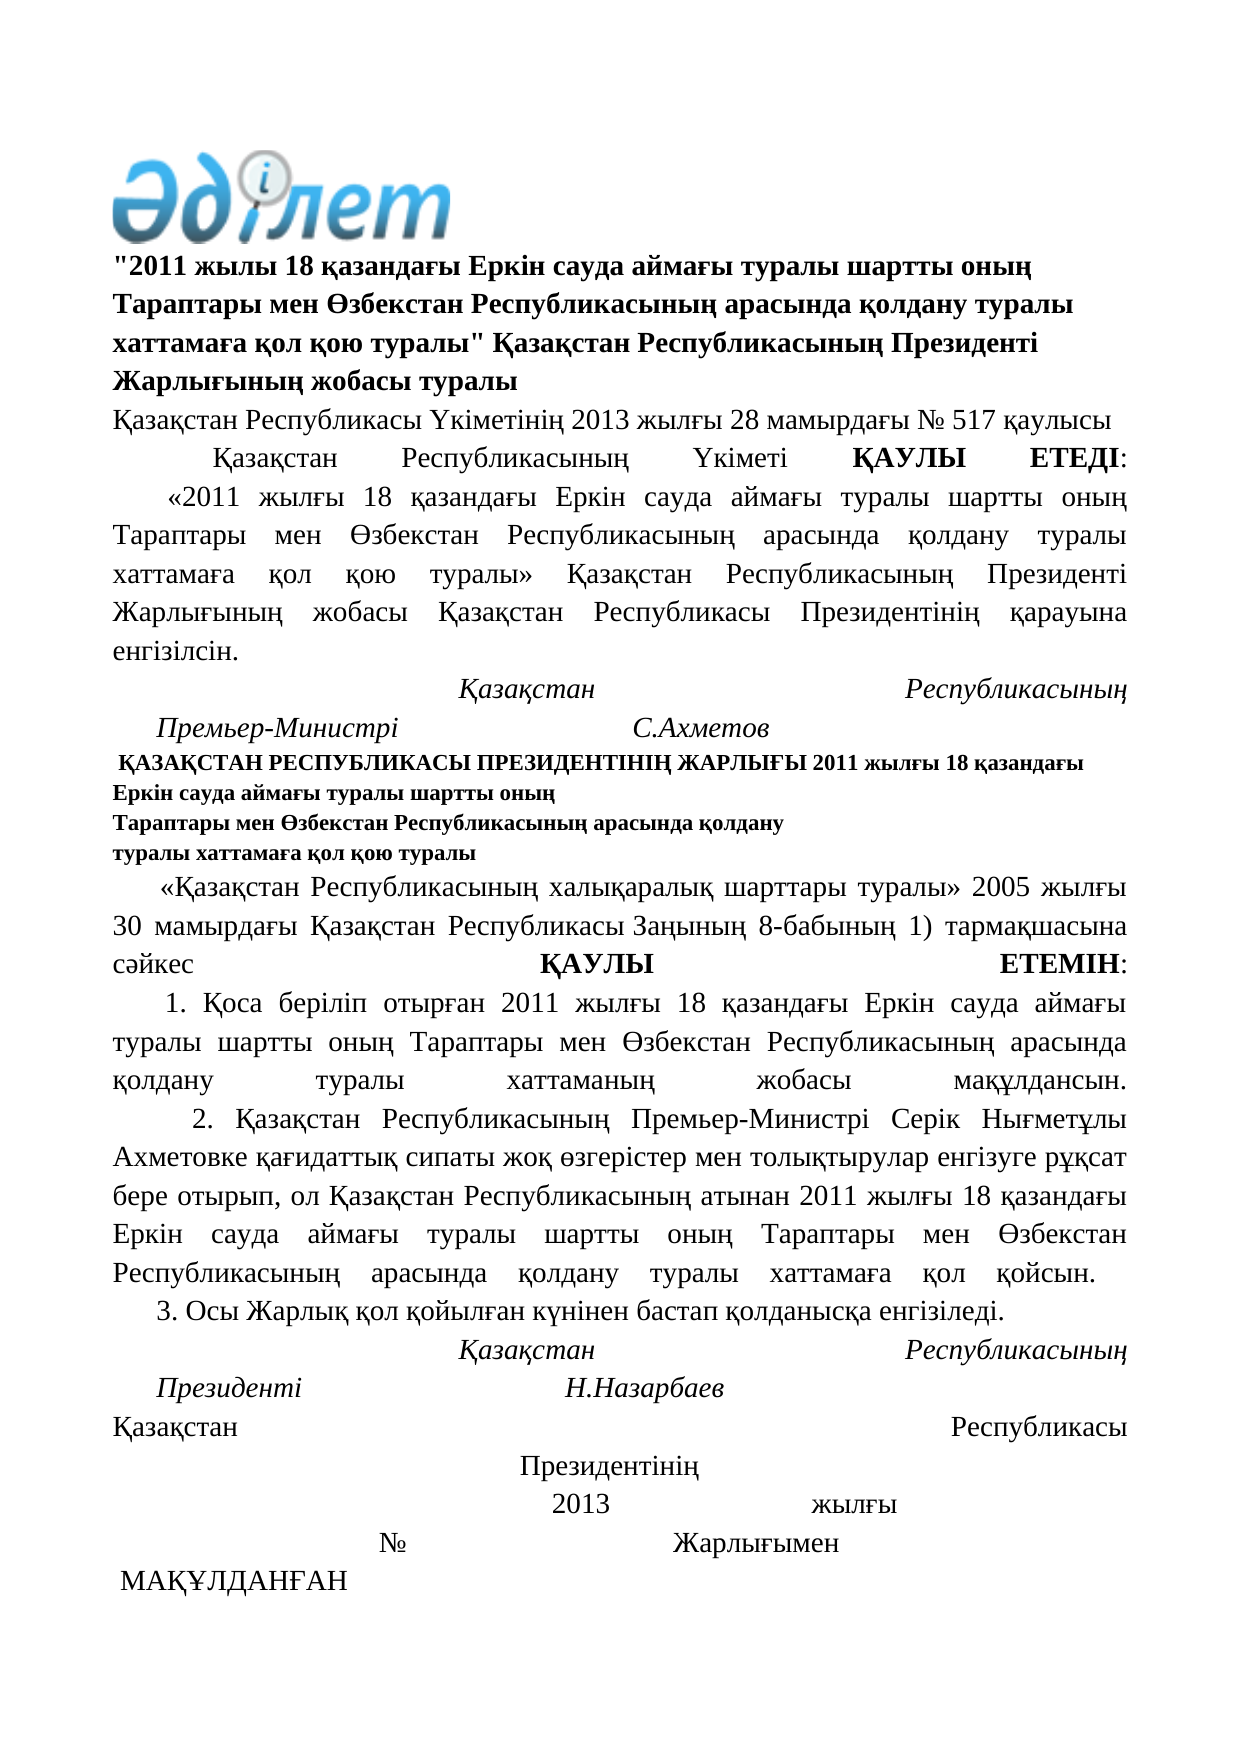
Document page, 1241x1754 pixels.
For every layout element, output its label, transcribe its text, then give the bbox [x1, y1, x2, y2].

text «Қазақстан Республикасының халықаралық шарттары туралы» 2005 жылғы 30 мамырдағы Қазақстан Республикасы Заңының 8-бабының 1) тармақшасына сәйкес ҚАУЛЫ ЕТЕМІН: 1. Қоса беріліп отырған 2011 жылғы 18 қазандағы Еркін сауда аймағы туралы шартты оның Тараптары мен Өзбекстан Республикасының арасында қолдану туралы хаттаманың жобасы мақұлдансын. 2. Қазақстан Республикасының Премьер-Министрі Серік Нығметұлы Ахметовке қағидаттық сипаты жоқ өзгерістер мен толықтырулар енгізуге рұқсат бере отырып, ол Қазақстан Республикасының атынан 2011 жылғы 18 қазандағы Еркін сауда аймағы туралы шартты оның Тараптары мен Өзбекстан Республикасының арасында қолдану туралы хаттамаға қол қойсын. 3. Осы Жарлық қол қойылған күнінен бастап қолданысқа енгізіледі. [112, 869, 1128, 1327]
text Қазақстан Республикасы Үкіметінің 2013 жылғы 28 мамырдағы № 517 қаулысы [112, 402, 1128, 435]
text Қазақстан Республикасының Үкіметі ҚАУЛЫ ЕТЕДІ: «2011 жылғы 18 қазандағы Еркін сауда аймағы туралы шартты оның Тараптары мен Өзбекстан Республикасының арасында қолдану туралы хаттамаға қол қою туралы» Қазақстан Республикасының Президенті Жарлығының жобасы Қазақстан Республикасы Президентінің қарауына енгізілсін. [112, 440, 1128, 667]
text Қазақстан Республикасының Президенті Н.Назарбаев [112, 1332, 1128, 1404]
text "2011 жылы 18 қазандағы Еркін сауда аймағы туралы шартты оның Тараптары мен Өзбекстан Республикасының арасында қолдану туралы хаттамаға қол қою туралы" Қазақстан Республикасының Президенті Жарлығының жобасы туралы [112, 248, 1128, 397]
text ҚАЗАҚСТАН РЕСПУБЛИКАСЫ ПРЕЗИДЕНТІНІҢ ЖАРЛЫҒЫ 2011 жылғы 18 қазандағы Еркін сауда аймағы туралы шартты оның Тараптары мен Өзбекстан Республикасының арасында қолдану туралы хаттамаға қол қою туралы [112, 749, 1128, 866]
text Қазақстан Республикасы Президентінің 2013 жылғы № Жарлығымен МАҚҰЛДАНҒАН [112, 1409, 1128, 1597]
picture [112, 150, 451, 244]
text Қазақстан Республикасының Премьер-Министрі С.Ахметов [112, 672, 1128, 744]
